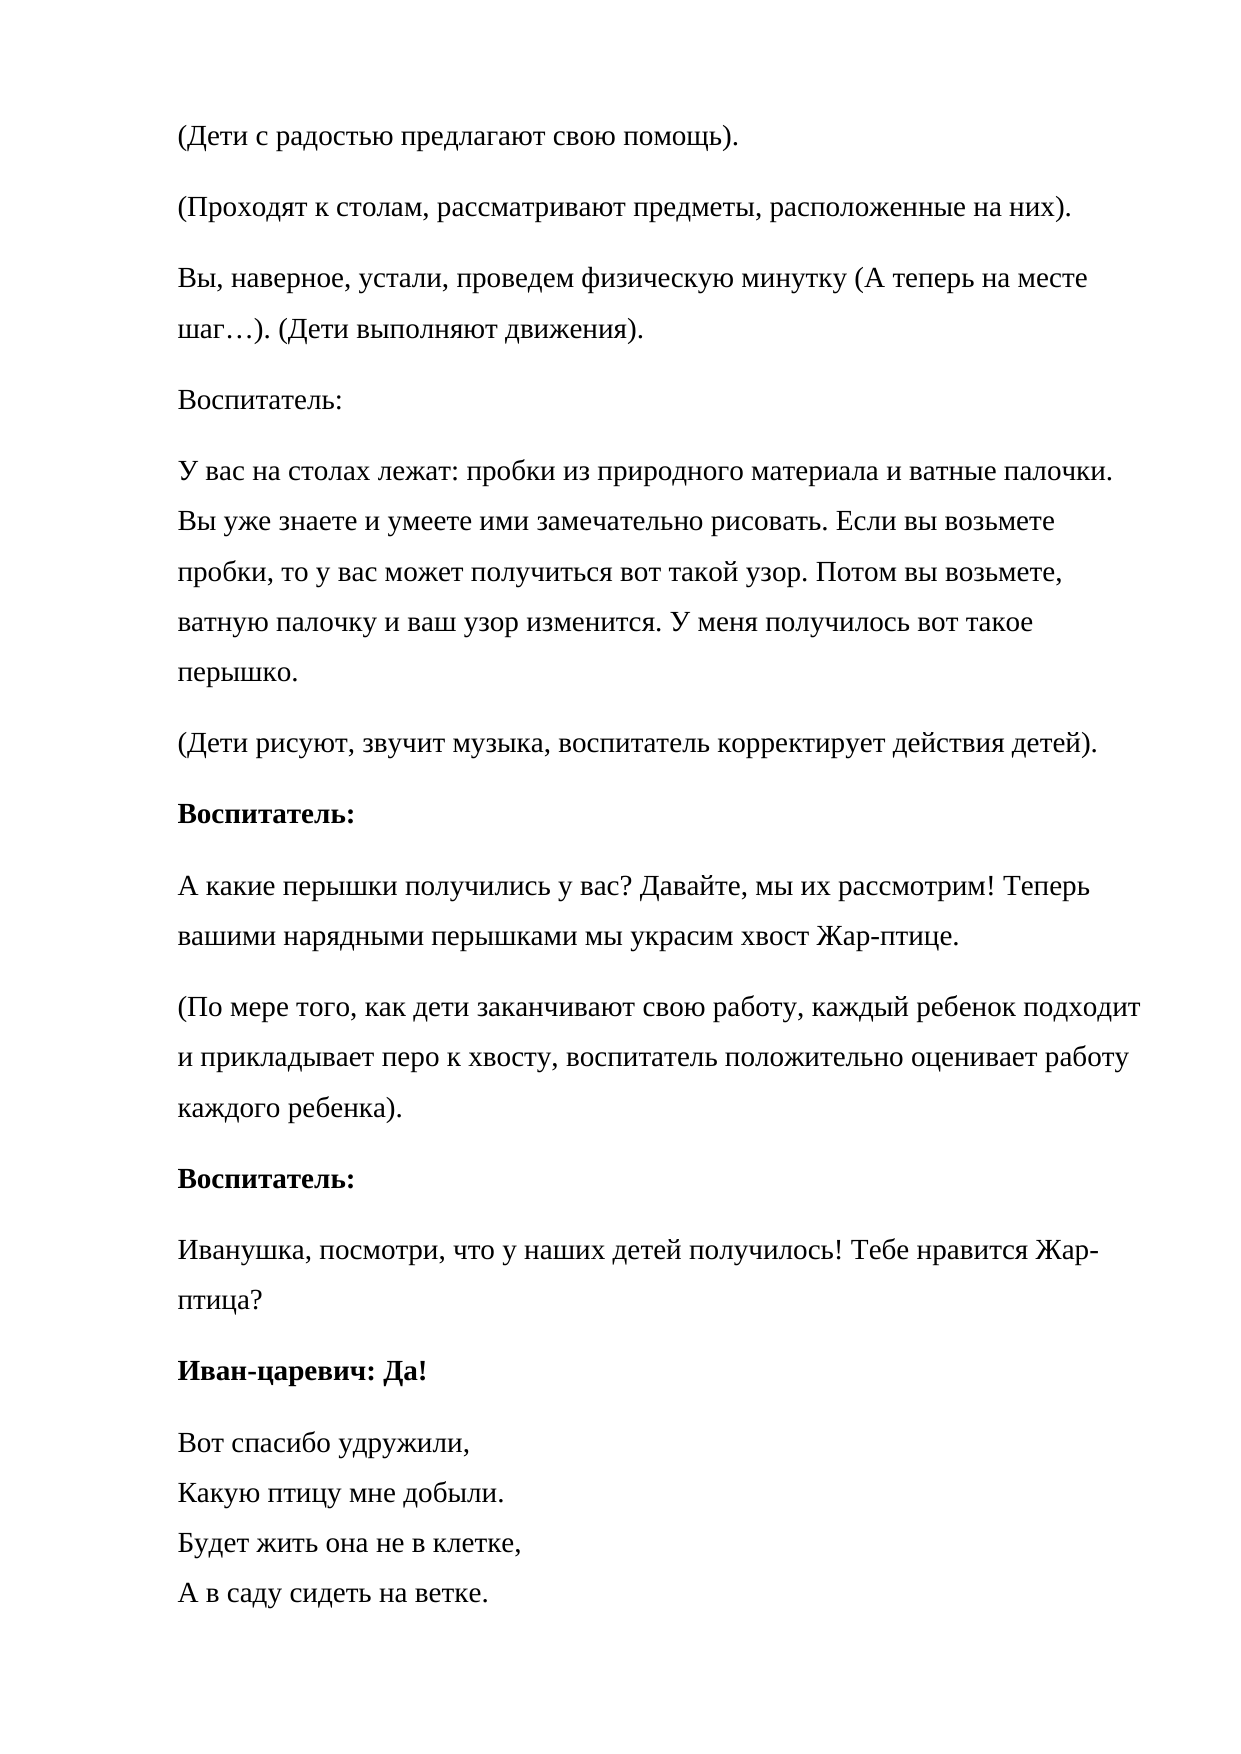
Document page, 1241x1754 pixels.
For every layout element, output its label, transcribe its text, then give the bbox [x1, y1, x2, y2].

text (Дети с радостью предлагают свою помощь). [177, 118, 1152, 152]
text Иванушка, посмотри, что у наших детей получилось! Тебе нравится Жар-птица? [177, 1232, 1152, 1316]
text А какие перышки получились у вас? Давайте, мы их рассмотрим! Теперь вашими нарядными перышками мы украсим хвост Жар-птице. [177, 868, 1152, 952]
text Воспитатель: [177, 382, 1152, 415]
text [177, 1425, 1152, 1609]
text Иван-царевич: Да! [177, 1353, 1152, 1387]
text У вас на столах лежат: пробки из природного материала и ватные палочки. Вы уже знаете и умеете ими замечательно рисовать. Если вы возьмете пробки, то у вас может получиться вот такой узор. Потом вы возьмете, ватную палочку и ваш узор изменится. У меня получилось вот такое перышко. [177, 453, 1152, 688]
text (По мере того, как дети заканчивают свою работу, каждый ребенок подходит и прикладывает перо к хвосту, воспитатель положительно оценивает работу каждого ребенка). [177, 989, 1152, 1123]
text Воспитатель: [177, 1161, 1152, 1194]
text Воспитатель: [177, 797, 1152, 830]
text (Дети рисуют, звучит музыка, воспитатель корректирует действия детей). [177, 725, 1152, 759]
text (Проходят к столам, рассматривают предметы, расположенные на них). [177, 189, 1152, 223]
text Вы, наверное, устали, проведем физическую минутку (А теперь на месте шаг…). (Дети выполняют движения). [177, 260, 1152, 344]
